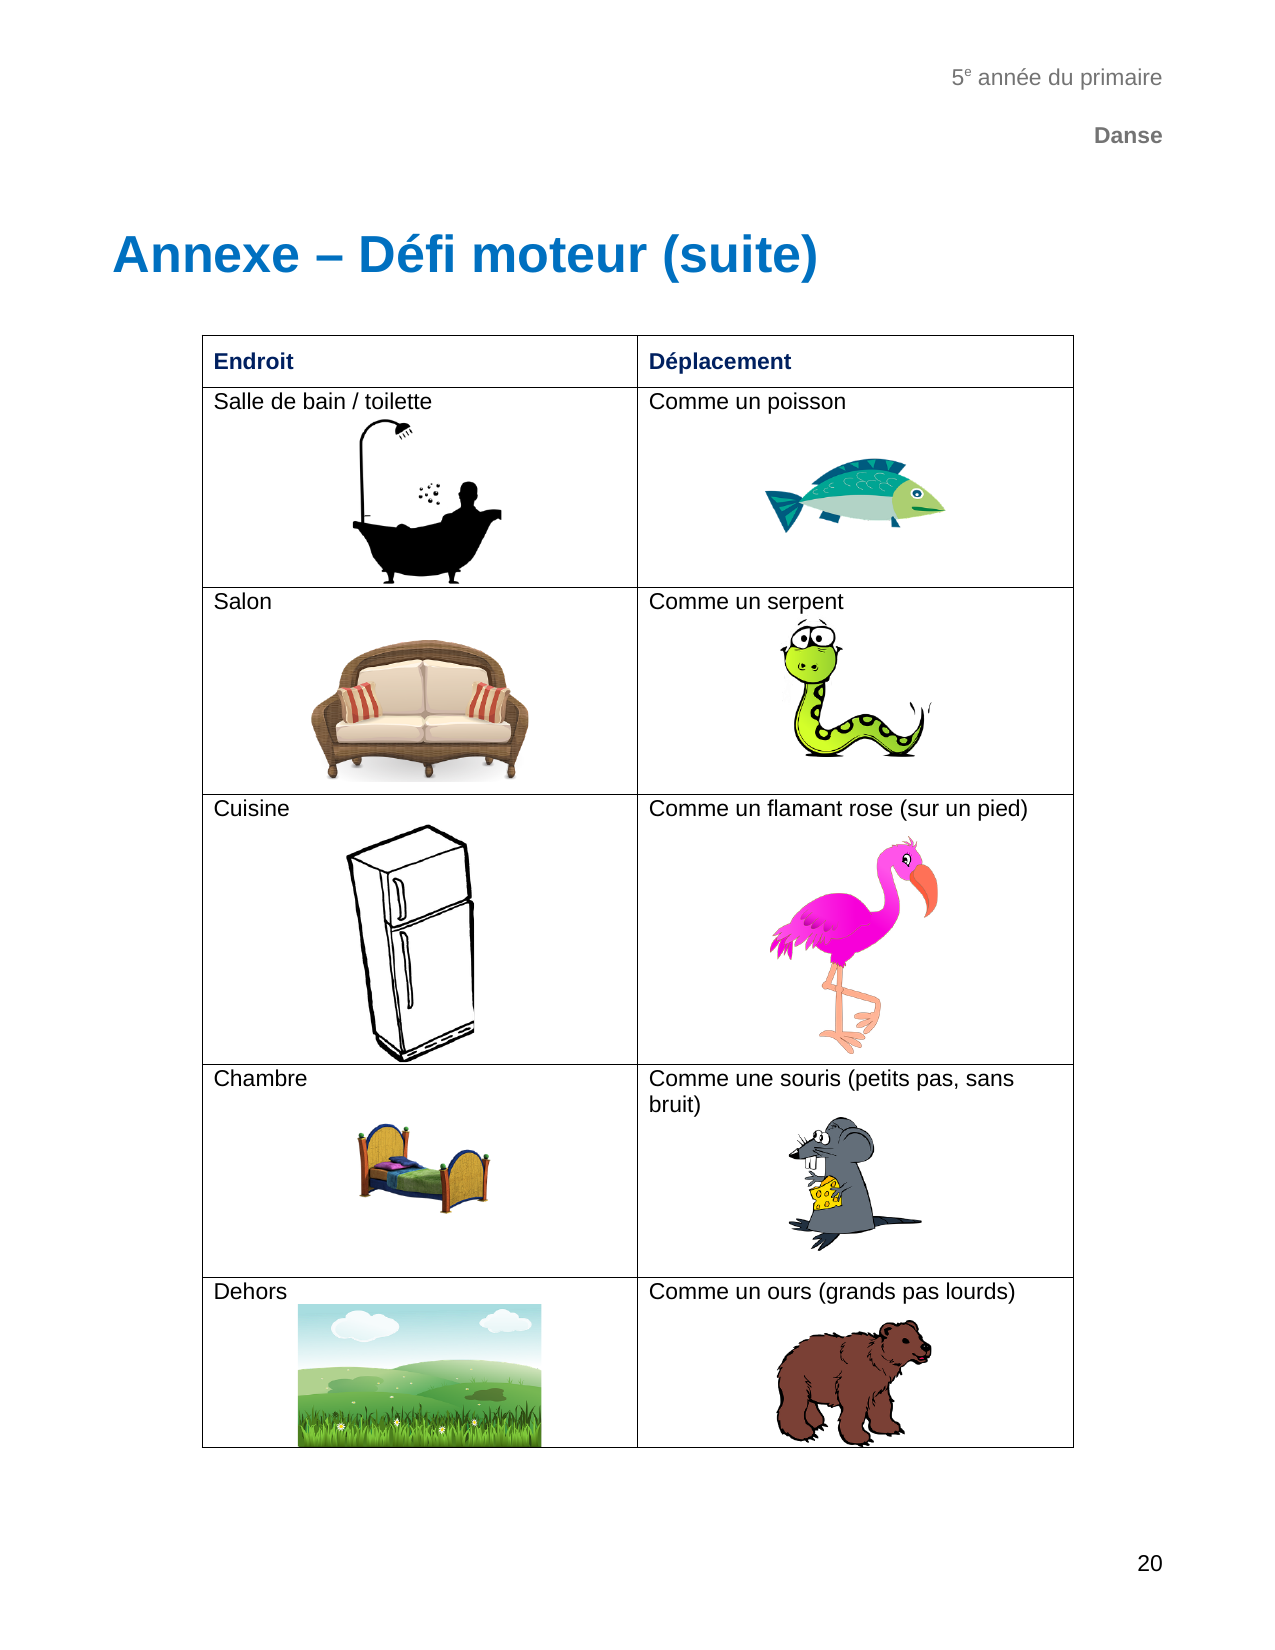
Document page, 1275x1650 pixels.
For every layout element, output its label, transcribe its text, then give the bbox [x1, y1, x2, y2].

picture [778, 614, 932, 757]
table_cell Chambre [203, 1065, 637, 1277]
text Annexe – Défi moteur (suite) [112, 223, 1162, 283]
table_cell Comme un ours (grands pas lourds) [638, 1278, 1073, 1447]
table_header Endroit [203, 336, 637, 387]
picture [735, 414, 976, 577]
table_cell Salon [203, 588, 637, 794]
picture [351, 419, 502, 582]
table_header Déplacement [638, 336, 1073, 387]
picture [788, 1117, 922, 1251]
picture [297, 1304, 542, 1447]
table_cell Comme un serpent [638, 588, 1073, 794]
text Danse [112, 122, 1162, 148]
picture [347, 1114, 495, 1219]
picture [776, 1320, 932, 1447]
table_cell Dehors [203, 1278, 637, 1447]
picture [346, 824, 475, 1063]
table_cell Cuisine [203, 795, 637, 1064]
picture [770, 836, 938, 1054]
table_cell Comme un flamant rose (sur un pied) [638, 795, 1073, 1064]
table_cell Comme un poisson [638, 388, 1073, 587]
picture [311, 640, 529, 782]
table_cell Salle de bain / toilette [203, 388, 637, 587]
table_cell Comme une souris (petits pas, sans bruit) [638, 1065, 1073, 1277]
